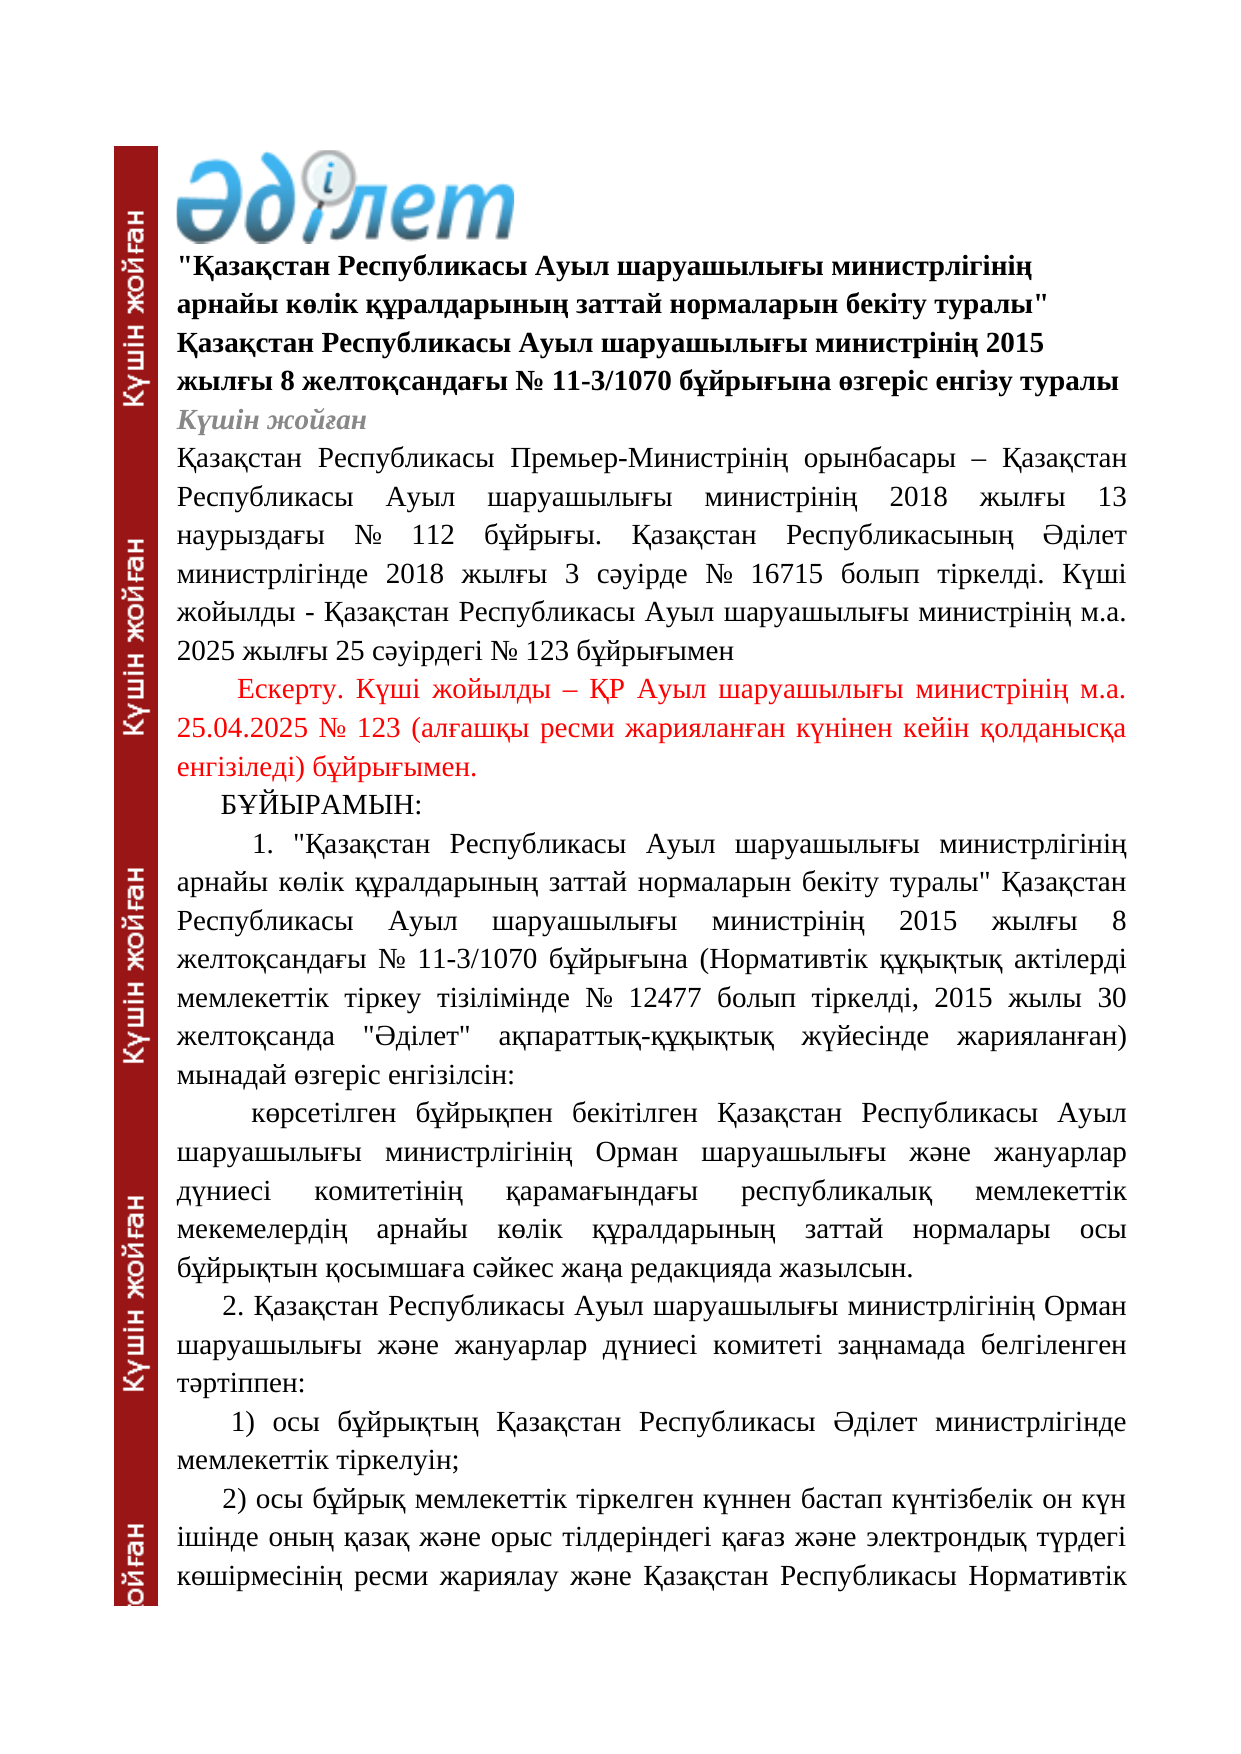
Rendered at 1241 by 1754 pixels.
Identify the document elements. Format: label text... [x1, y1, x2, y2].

picture [114, 667, 158, 672]
text БҰЙЫРАМЫН: [112, 787, 1128, 821]
picture [114, 1091, 158, 1096]
text Ескерту. Күші жойылды – ҚР Ауыл шаруашылығы министрінің м.а. 25.04.2025 № 123 (алғашқы ресми жарияланған күнінен кейін қолданысқа енгізіледі) бұйрығымен. [112, 672, 1128, 782]
picture [114, 782, 158, 787]
text "Қазақстан Республикасы Ауыл шаруашылығы министрлігінің арнайы көлік құралдарының заттай нормаларын бекіту туралы" Қазақстан Республикасы Ауыл шаруашылығы министрінің 2015 жылғы 8 желтоқсандағы № 11-3/1070 бұйрығына өзгеріс енгізу туралы [112, 248, 1128, 397]
picture [114, 1476, 158, 1481]
picture [114, 1592, 158, 1606]
text көрсетілген бұйрықпен бекітілген Қазақстан Республикасы Ауыл шаруашылығы министрлігінің Орман шаруашылығы және жануарлар дүниесі комитетінің қарамағындағы республикалық мемлекеттік мекемелердің арнайы көлік құралдарының заттай нормалары осы бұйрықтын қосымшаға сәйкес жаңа редакцияда жазылсын. [112, 1096, 1128, 1283]
text Күшін жойған [112, 402, 1128, 435]
picture [176, 150, 515, 244]
text Қазақстан Республикасы Премьер-Министрінің орынбасары – Қазақстан Республикасы Ауыл шаруашылығы министрінің 2018 жылғы 13 наурыздағы № 112 бұйрығы. Қазақстан Республикасының Әділет министрлігінде 2018 жылғы 3 сәуірде № 16715 болып тіркелді. Күші жойылды - Қазақстан Республикасы Ауыл шаруашылығы министрінің м.а. 2025 жылғы 25 сәуірдегі № 123 бұйрығымен [112, 440, 1128, 667]
picture [114, 397, 158, 402]
picture [114, 1399, 158, 1404]
text 2. Қазақстан Республикасы Ауыл шаруашылығы министрлігінің Орман шаруашылығы және жануарлар дүниесі комитеті заңнамада белгіленген тәртіппен: [112, 1288, 1128, 1399]
text 1. "Қазақстан Республикасы Ауыл шаруашылығы министрлігінің арнайы көлік құралдарының заттай нормаларын бекіту туралы" Қазақстан Республикасы Ауыл шаруашылығы министрінің 2015 жылғы 8 желтоқсандағы № 11-3/1070 бұйрығына (Нормативтік құқықтық актілерді мемлекеттік тіркеу тізілімінде № 12477 болып тіркелді, 2015 жылы 30 желтоқсанда "Әділет" ақпараттық-құқықтық жүйесінде жарияланған) мынадай өзгеріс енгізілсін: [112, 826, 1128, 1091]
text 1) осы бұйрықтың Қазақстан Республикасы Әділет министрлігінде мемлекеттік тіркелуін; [112, 1404, 1128, 1476]
picture [114, 146, 158, 248]
picture [114, 1283, 158, 1288]
picture [114, 435, 158, 440]
picture [114, 821, 158, 826]
